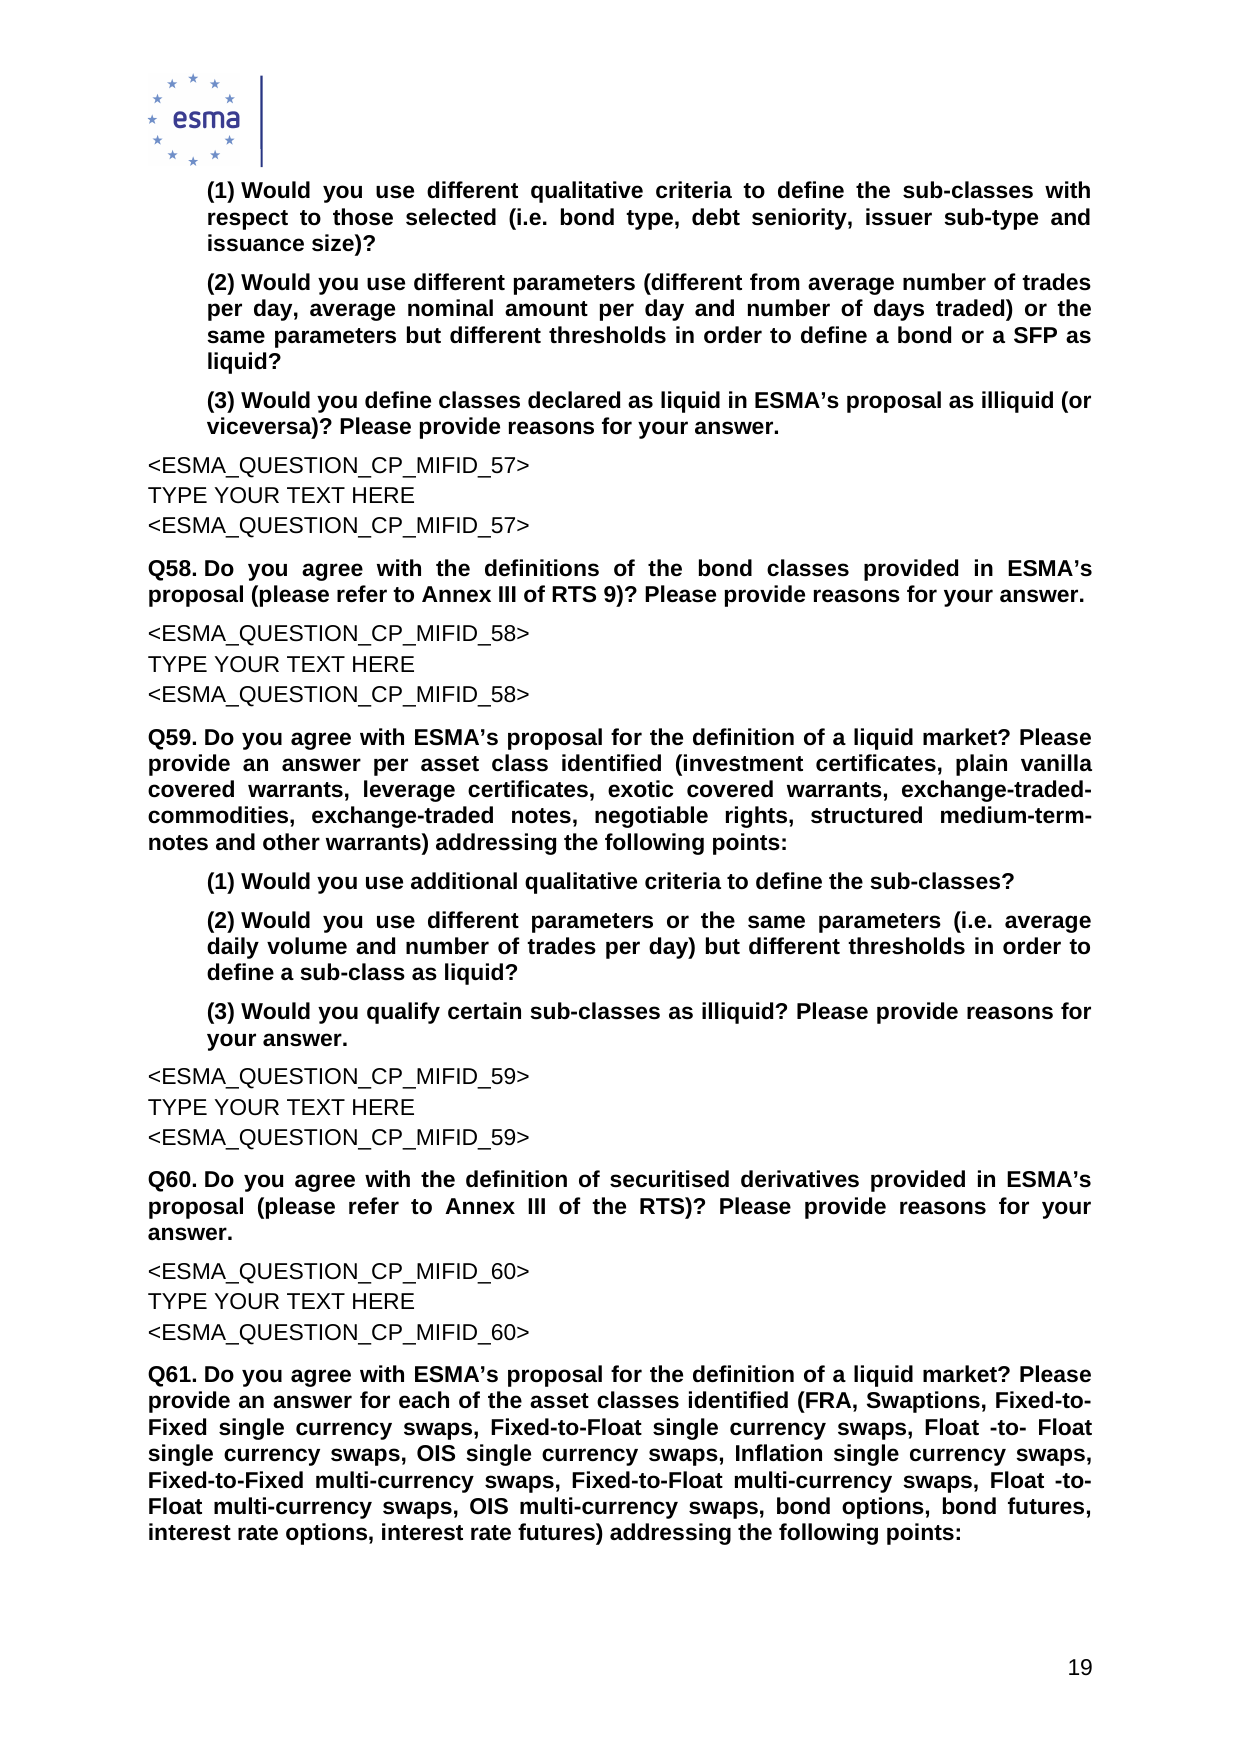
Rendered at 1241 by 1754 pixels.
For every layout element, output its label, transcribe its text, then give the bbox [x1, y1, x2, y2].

text <ESMA_QUESTION_CP_MIFID_60> [148, 1318, 1093, 1345]
text <ESMA_QUESTION_CP_MIFID_57> [148, 512, 1093, 539]
text Would you qualify certain sub-classes as illiquid? Please provide reasons for your answer. [207, 998, 1093, 1051]
text Would you use different qualitative criteria to define the sub-classes with respect to those selected (i.e. bond type, debt seniority, issuer sub-type and issuance size)? [207, 177, 1093, 256]
text <ESMA_QUESTION_CP_MIFID_60> [148, 1258, 1093, 1284]
picture [147, 73, 240, 166]
text Would you use different parameters (different from average number of trades per day, average nominal amount per day and number of days traded) or the same parameters but different thresholds in order to define a bond or a SFP as liquid? [207, 269, 1093, 374]
text TYPE YOUR TEXT HERE [148, 1093, 1093, 1120]
text Do you agree with ESMA’s proposal for the definition of a liquid market? Please provide an answer for each of the asset classes identified (FRA, Swaptions, Fixed-to-Fixed single currency swaps, Fixed-to-Float single currency swaps, Float -to- Float single currency swaps, OIS single currency swaps, Inflation single currency swaps, Fixed-to-Fixed multi-currency swaps, Fixed-to-Float multi-currency swaps, Float -to- Float multi-currency swaps, OIS multi-currency swaps, bond options, bond futures, interest rate options, interest rate futures) addressing the following points: [148, 1361, 1093, 1546]
text Would you define classes declared as liquid in ESMA’s proposal as illiquid (or viceversa)? Please provide reasons for your answer. [207, 387, 1093, 439]
text TYPE YOUR TEXT HERE [148, 651, 1093, 677]
text <ESMA_QUESTION_CP_MIFID_59> [148, 1063, 1093, 1090]
text <ESMA_QUESTION_CP_MIFID_59> [148, 1124, 1093, 1150]
text Do you agree with the definition of securitised derivatives provided in ESMA’s proposal (please refer to Annex III of the RTS)? Please provide reasons for your answer. [148, 1166, 1093, 1246]
text <ESMA_QUESTION_CP_MIFID_58> [148, 620, 1093, 647]
text Would you use different parameters or the same parameters (i.e. average daily volume and number of trades per day) but different thresholds in order to define a sub-class as liquid? [207, 907, 1093, 986]
text <ESMA_QUESTION_CP_MIFID_57> [148, 452, 1093, 478]
text <ESMA_QUESTION_CP_MIFID_58> [148, 681, 1093, 707]
text TYPE YOUR TEXT HERE [148, 1288, 1093, 1314]
text Do you agree with ESMA’s proposal for the definition of a liquid market? Please provide an answer per asset class identified (investment certificates, plain vanilla covered warrants, leverage certificates, exotic covered warrants, exchange-traded-commodities, exchange-traded notes, negotiable rights, structured medium-term-notes and other warrants) addressing the following points: [148, 723, 1093, 855]
text TYPE YOUR TEXT HERE [148, 482, 1093, 508]
text Do you agree with the definitions of the bond classes provided in ESMA’s proposal (please refer to Annex III of RTS 9)? Please provide reasons for your answer. [148, 555, 1093, 608]
text Would you use additional qualitative criteria to define the sub-classes? [207, 868, 1093, 894]
